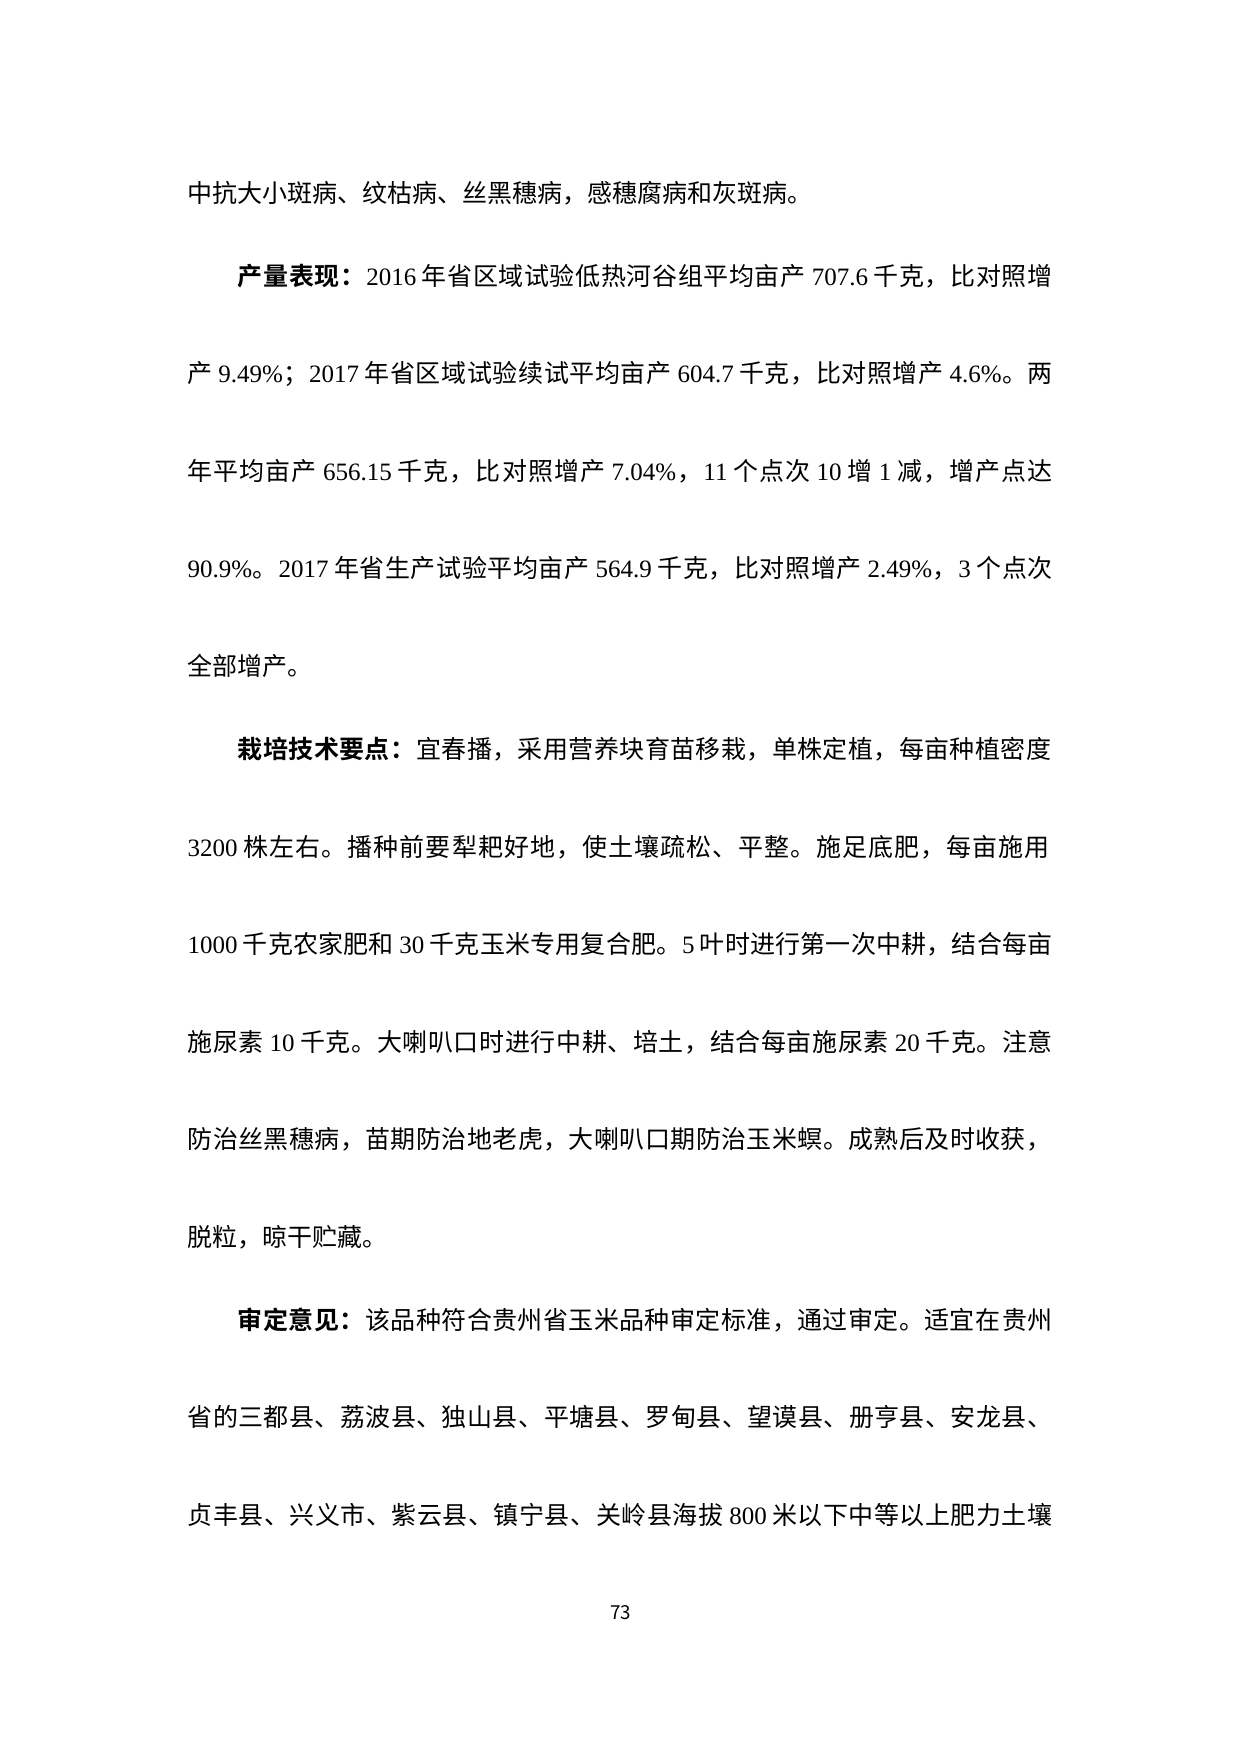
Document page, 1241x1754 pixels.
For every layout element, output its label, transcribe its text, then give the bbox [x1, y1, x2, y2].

text 产量表现：2016年省区域试验低热河谷组平均亩产707.6千克，比对照增产9.49%；2017年省区域试验续试平均亩产604.7千克，比对照增产4.6%。两年平均亩产656.15千克，比对照增产7.04%，11个点次10增1减，增产点达90.9%。2017年省生产试验平均亩产564.9千克，比对照增产2.49%，3个点次全部增产。 [187, 242, 1053, 697]
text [187, 159, 1053, 224]
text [187, 1286, 1053, 1546]
text 栽培技术要点：宜春播，采用营养块育苗移栽，单株定植，每亩种植密度3200株左右。播种前要犁耙好地，使土壤疏松、平整。施足底肥，每亩施用1000千克农家肥和30千克玉米专用复合肥。5叶时进行第一次中耕，结合每亩施尿素10千克。大喇叭口时进行中耕、培土，结合每亩施尿素20千克。注意防治丝黑穗病，苗期防治地老虎，大喇叭口期防治玉米螟。成熟后及时收获，脱粒，晾干贮藏。 [187, 715, 1053, 1268]
